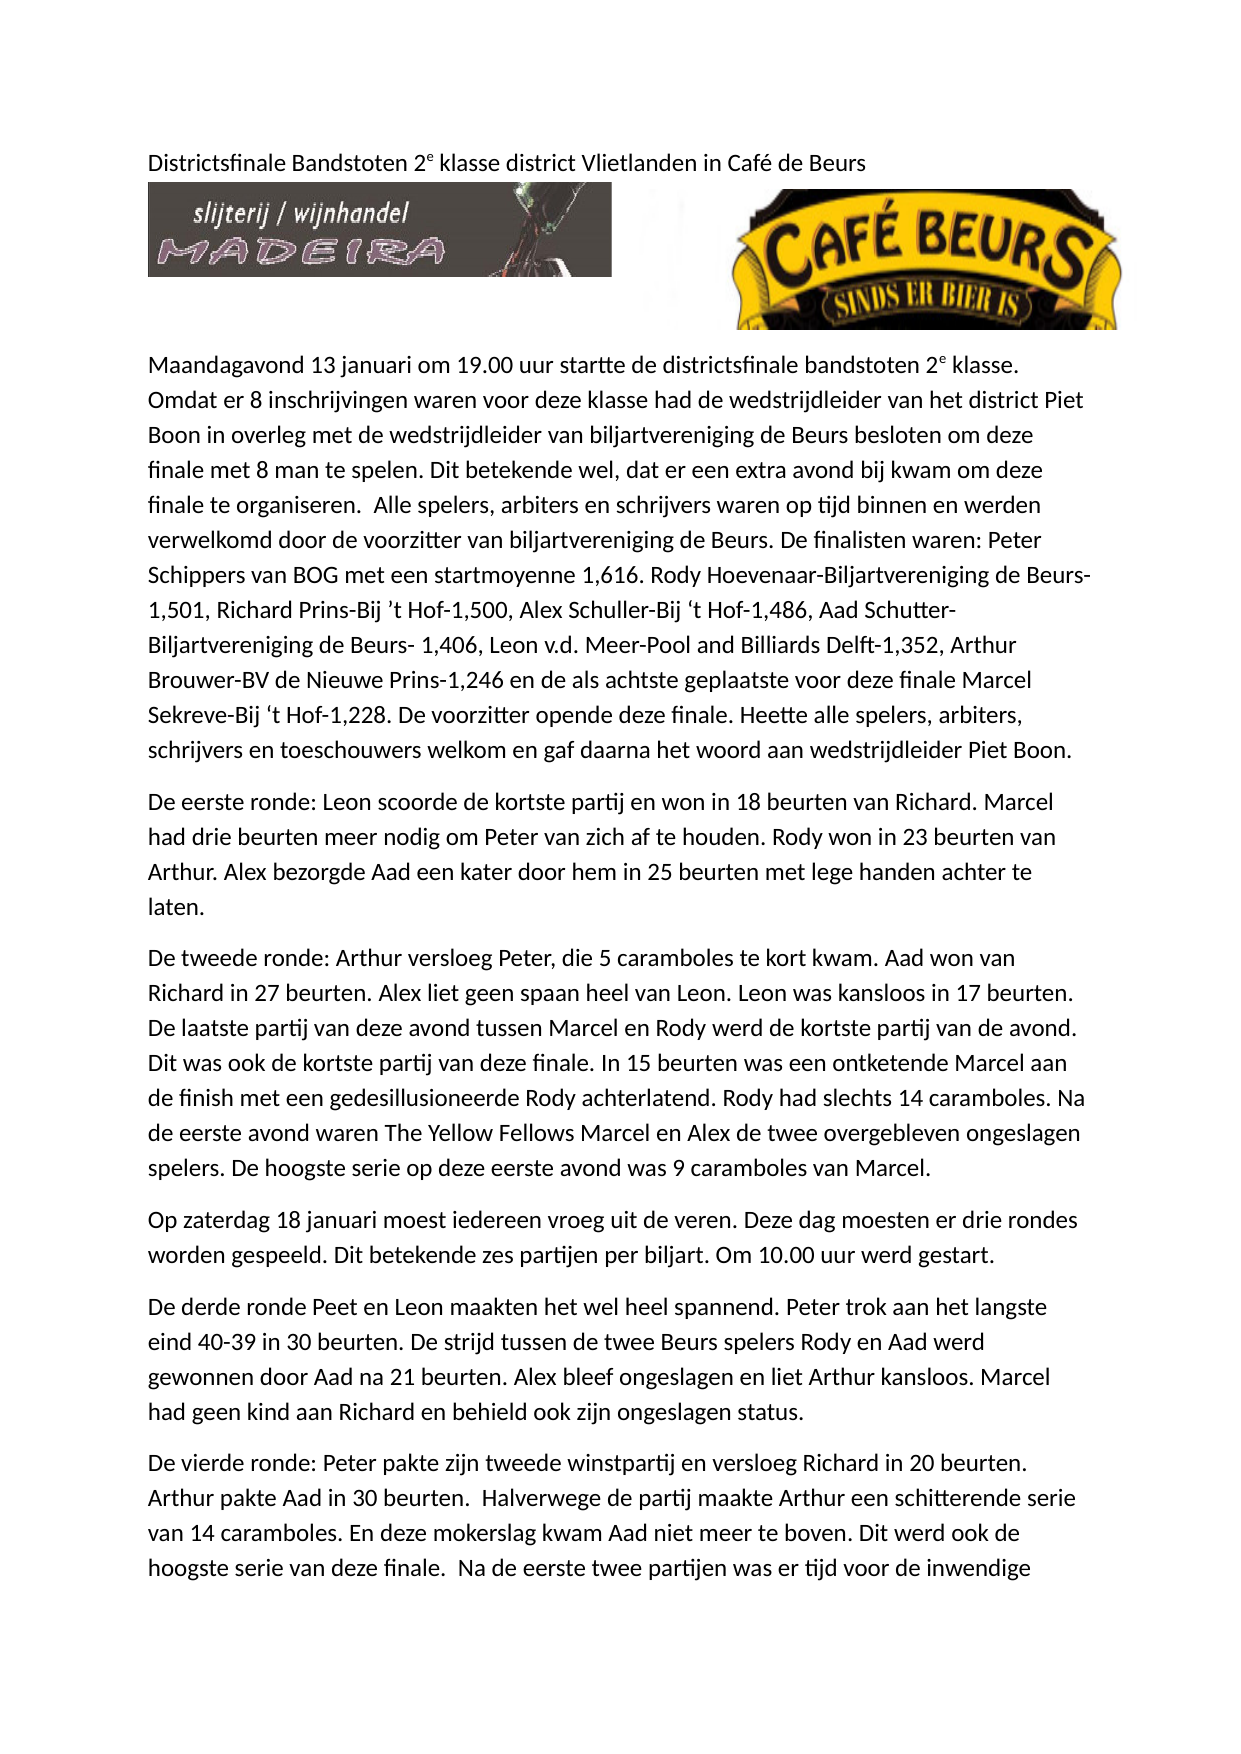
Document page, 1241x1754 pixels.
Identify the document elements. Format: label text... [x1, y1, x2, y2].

text De tweede ronde: Arthur versloeg Peter, die 5 caramboles te kort kwam. Aad won van Richard in 27 beurten. Alex liet geen spaan heel van Leon. Leon was kansloos in 17 beurten. De laatste partij van deze avond tussen Marcel en Rody werd de kortste partij van de avond. Dit was ook de kortste partij van deze finale. In 15 beurten was een ontketende Marcel aan de finish met een gedesillusioneerde Rody achterlatend. Rody had slechts 14 caramboles. Na de eerste avond waren The Yellow Fellows Marcel en Alex de twee overgebleven ongeslagen spelers. De hoogste serie op deze eerste avond was 9 caramboles van Marcel. [148, 942, 1093, 1183]
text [148, 1447, 1093, 1583]
text Maandagavond 13 januari om 19.00 uur startte de districtsfinale bandstoten 2e klasse. Omdat er 8 inschrijvingen waren voor deze klasse had de wedstrijdleider van het district Piet Boon in overleg met de wedstrijdleider van biljartvereniging de Beurs besloten om deze finale met 8 man te spelen. Dit betekende wel, dat er een extra avond bij kwam om deze finale te organiseren. Alle spelers, arbiters en schrijvers waren op tijd binnen en werden verwelkomd door de voorzitter van biljartvereniging de Beurs. De finalisten waren: Peter Schippers van BOG met een startmoyenne 1,616. Rody Hoevenaar-Biljartvereniging de Beurs-1,501, Richard Prins-Bij ’t Hof-1,500, Alex Schuller-Bij ‘t Hof-1,486, Aad Schutter-Biljartvereniging de Beurs- 1,406, Leon v.d. Meer-Pool and Billiards Delft-1,352, Arthur Brouwer-BV de Nieuwe Prins-1,246 en de als achtste geplaatste voor deze finale Marcel Sekreve-Bij ‘t Hof-1,228. De voorzitter opende deze finale. Heette alle spelers, arbiters, schrijvers en toeschouwers welkom en gaf daarna het woord aan wedstrijdleider Piet Boon. [148, 349, 1093, 765]
text De eerste ronde: Leon scoorde de kortste partij en won in 18 beurten van Richard. Marcel had drie beurten meer nodig om Peter van zich af te houden. Rody won in 23 beurten van Arthur. Alex bezorgde Aad een kater door hem in 25 beurten met lege handen achter te laten. [148, 786, 1093, 921]
picture [639, 189, 1203, 330]
text Op zaterdag 18 januari moest iedereen vroeg uit de veren. Deze dag moesten er drie rondes worden gespeeld. Dit betekende zes partijen per biljart. Om 10.00 uur werd gestart. [148, 1204, 1093, 1270]
picture [147, 182, 612, 277]
text De derde ronde Peet en Leon maakten het wel heel spannend. Peter trok aan het langste eind 40-39 in 30 beurten. De strijd tussen de twee Beurs spelers Rody en Aad werd gewonnen door Aad na 21 beurten. Alex bleef ongeslagen en liet Arthur kansloos. Marcel had geen kind aan Richard en behield ook zijn ongeslagen status. [148, 1291, 1093, 1426]
